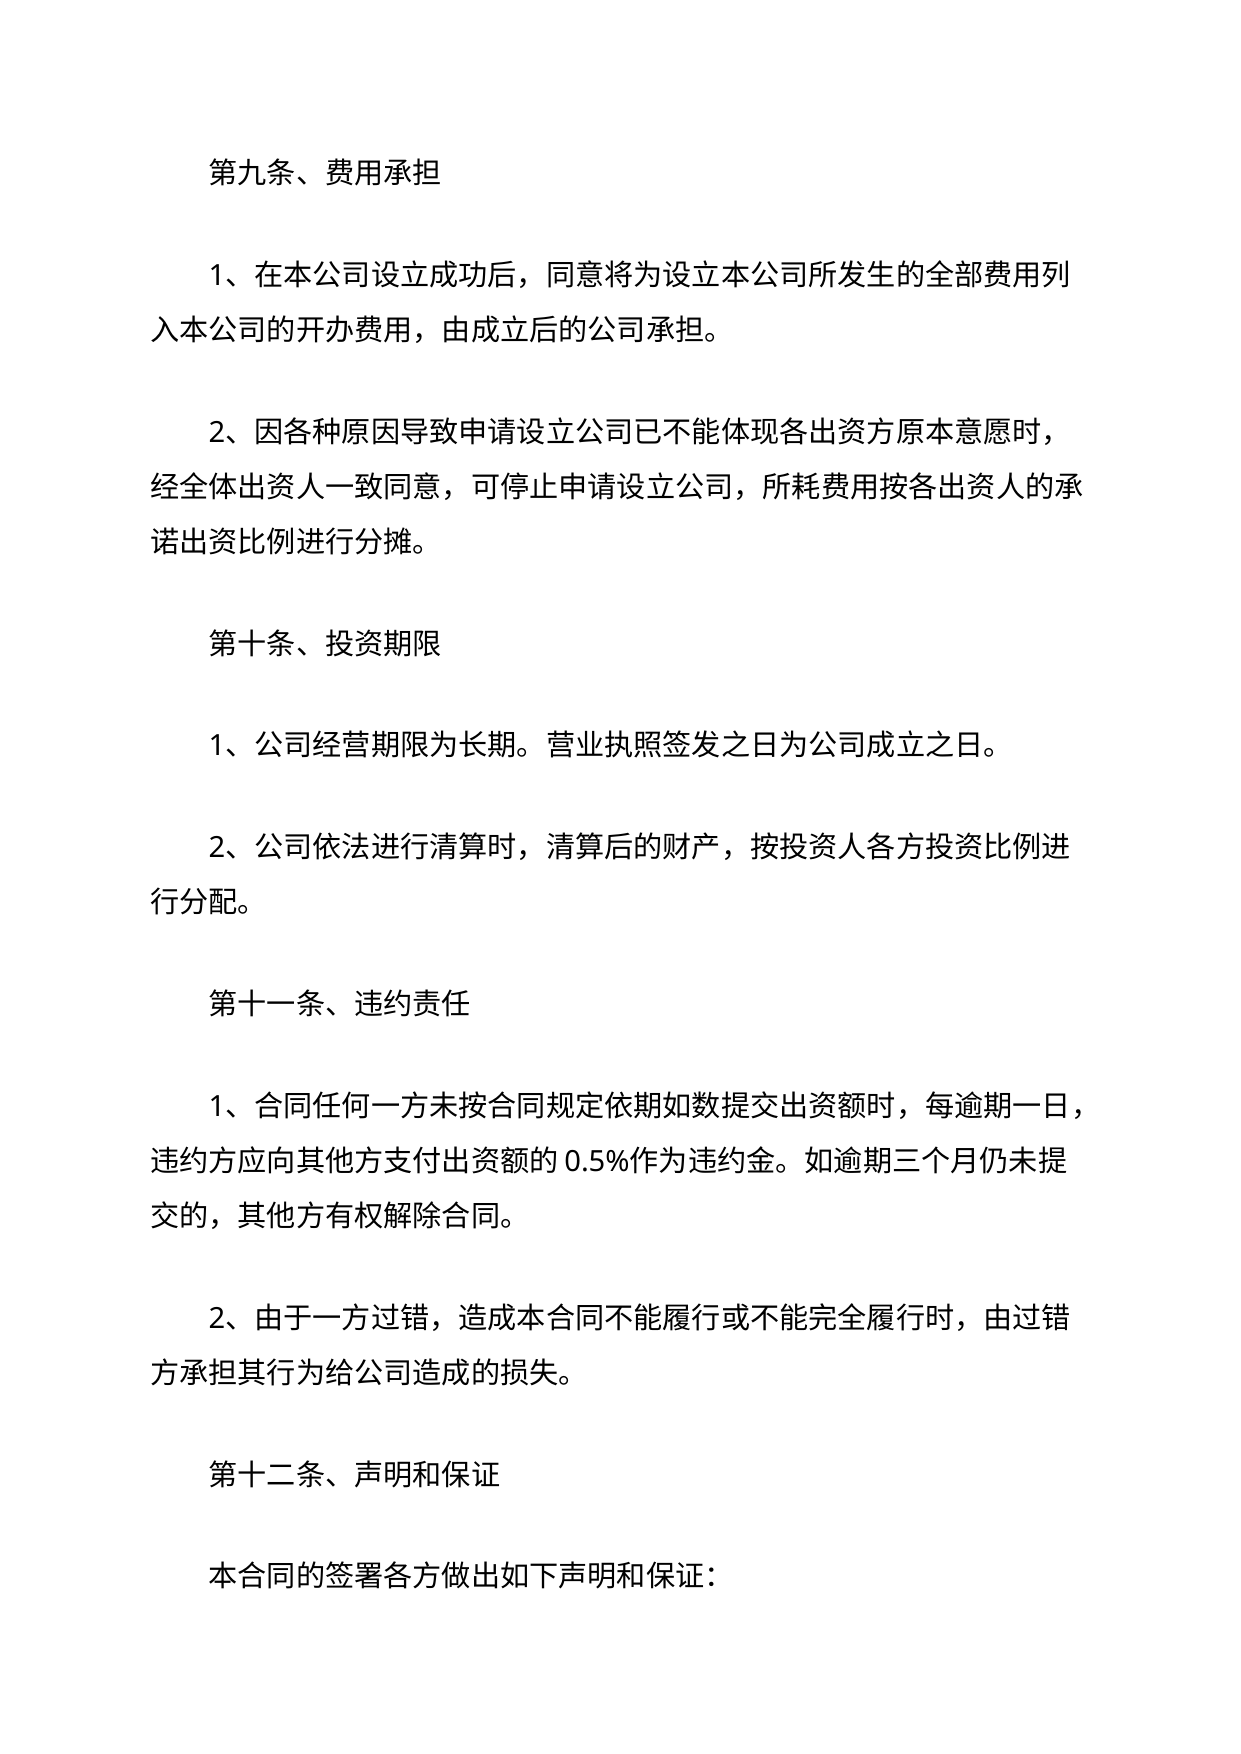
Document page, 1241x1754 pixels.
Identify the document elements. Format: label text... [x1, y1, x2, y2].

text 第十条、投资期限 [150, 620, 1090, 662]
text 第十一条、违约责任 [150, 981, 1090, 1023]
text 1、公司经营期限为长期。营业执照签发之日为公司成立之日。 [150, 722, 1090, 764]
text 第十二条、声明和保证 [150, 1451, 1090, 1493]
text 1、合同任何一方未按合同规定依期如数提交出资额时，每逾期一日，违约方应向其他方支付出资额的0.5%作为违约金。如逾期三个月仍未提交的，其他方有权解除合同。 [150, 1082, 1090, 1235]
text 1、在本公司设立成功后，同意将为设立本公司所发生的全部费用列入本公司的开办费用，由成立后的公司承担。 [150, 252, 1090, 349]
text 2、因各种原因导致申请设立公司已不能体现各出资方原本意愿时，经全体出资人一致同意，可停止申请设立公司，所耗费用按各出资人的承诺出资比例进行分摊。 [150, 408, 1090, 561]
text 本合同的签署各方做出如下声明和保证： [150, 1553, 1090, 1595]
text 第九条、费用承担 [150, 150, 1090, 192]
text 2、由于一方过错，造成本合同不能履行或不能完全履行时，由过错方承担其行为给公司造成的损失。 [150, 1294, 1090, 1392]
text 2、公司依法进行清算时，清算后的财产，按投资人各方投资比例进行分配。 [150, 824, 1090, 921]
